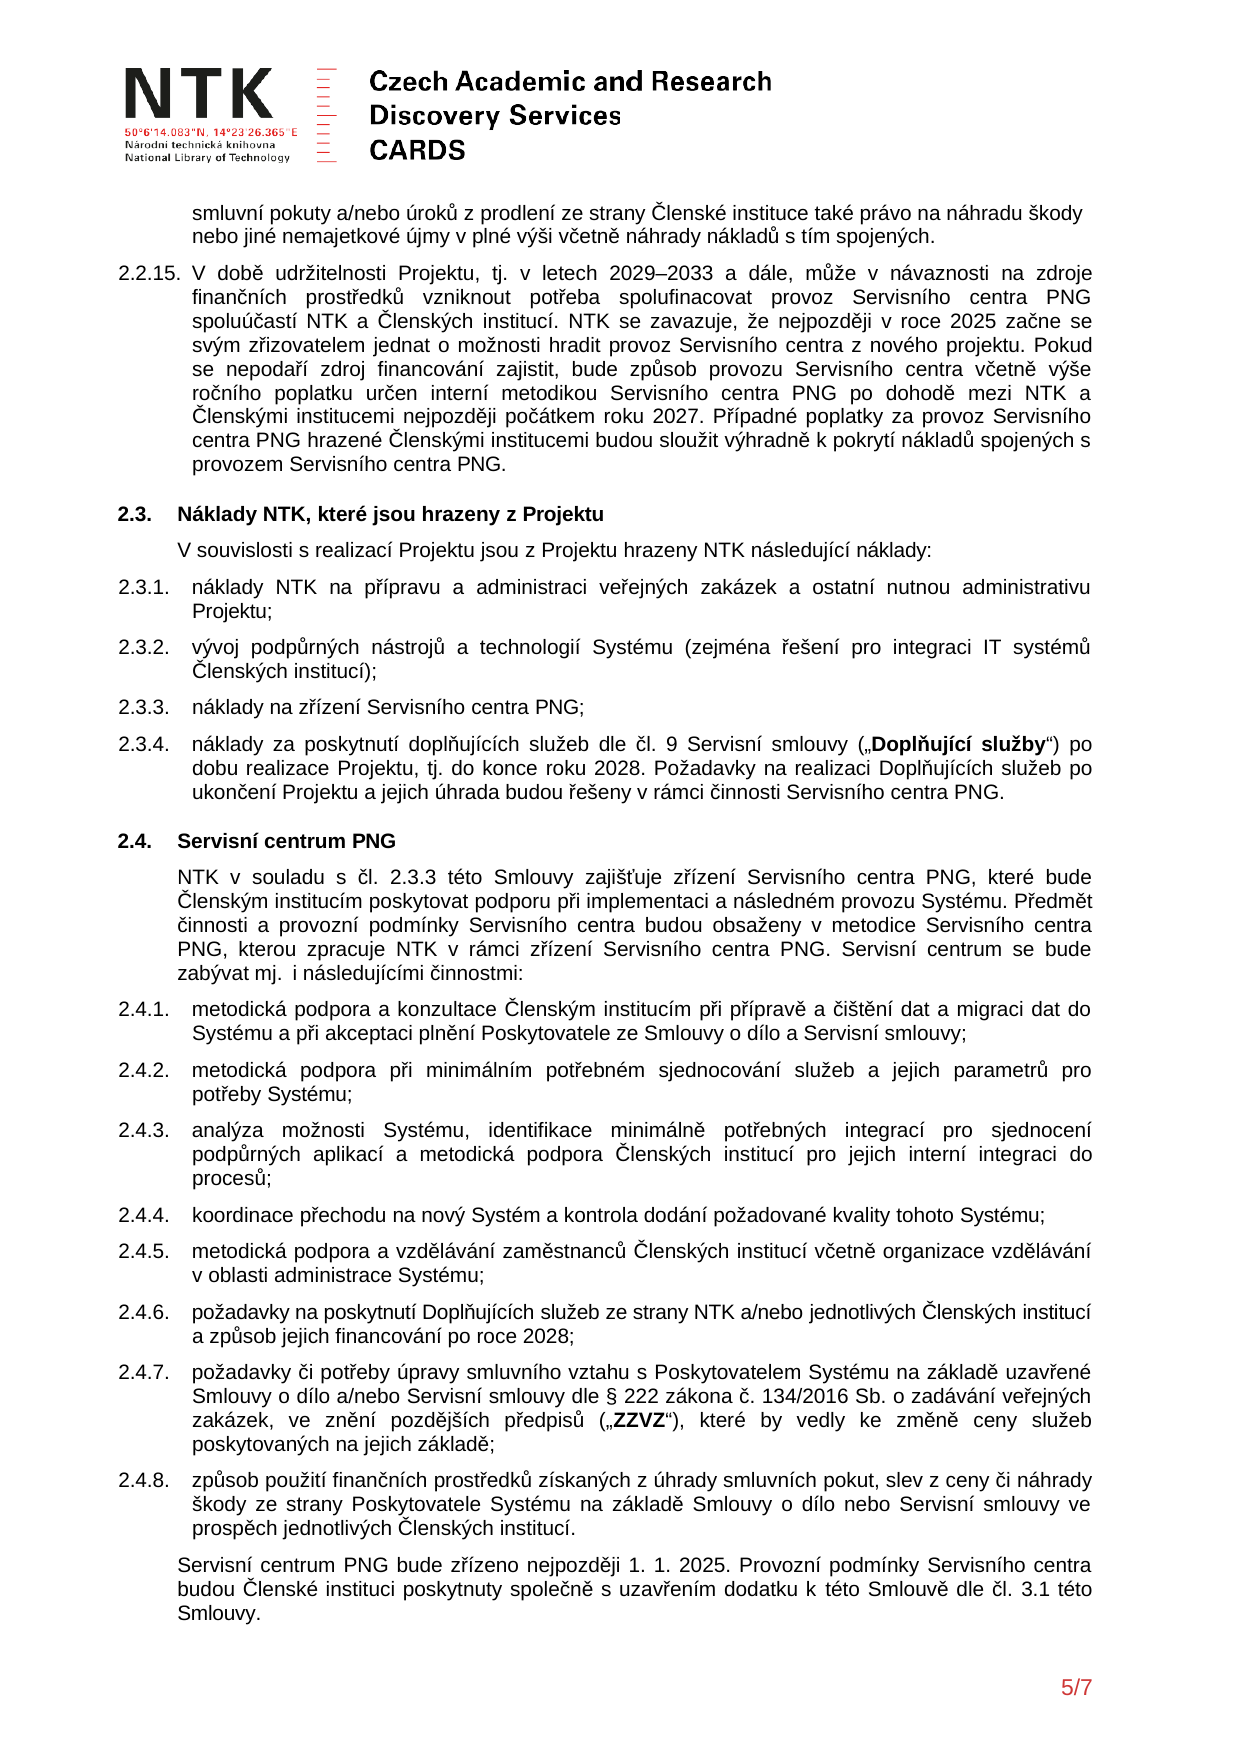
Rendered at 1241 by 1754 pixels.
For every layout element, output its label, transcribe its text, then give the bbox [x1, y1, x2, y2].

list náklady na zřízení Servisního centra PNG; [118, 695, 1117, 719]
text V souvislosti s realizací Projektu jsou z Projektu hrazeny NTK následující náklady: [177, 538, 1117, 562]
list náklady za poskytnutí doplňujících služeb dle čl. 9 Servisní smlouvy („Doplňující služby“) po dobu realizace Projektu, tj. do konce roku 2028. Požadavky na realizaci Doplňujících služeb po ukončení Projektu a jejich úhrada budou řešeny v rámci činnosti Servisního centra PNG. [118, 732, 1093, 804]
list požadavky či potřeby úpravy smluvního vztahu s Poskytovatelem Systému na základě uzavřené Smlouvy o dílo a/nebo Servisní smlouvy dle § 222 zákona č. 134/2016 Sb. o zadávání veřejných zakázek, ve znění pozdějších předpisů („ZZVZ“), které by vedly ke změně ceny služeb poskytovaných na jejich základě; [118, 1360, 1092, 1456]
list metodická podpora a konzultace Členským institucím při přípravě a čištění dat a migraci dat do Systému a při akceptaci plnění Poskytovatele ze Smlouvy o dílo a Servisní smlouvy; [118, 997, 1092, 1045]
subtitle Servisní centrum PNG [117, 828, 1117, 852]
picture [610, 76, 624, 91]
list metodická podpora a vzdělávání zaměstnanců Členských institucí včetně organizace vzdělávání v oblasti administrace Systému; [118, 1239, 1092, 1287]
list náklady NTK na přípravu a administraci veřejných zakázek a ostatní nutnou administrativu Projektu; [118, 574, 1091, 622]
text NTK v souladu s čl. 2.3.3 této Smlouvy zajišťuje zřízení Servisního centra PNG, které bude Členským institucím poskytovat podporu při implementaci a následném provozu Systému. Předmět činnosti a provozní podmínky Servisního centra budou obsaženy v metodice Servisního centra PNG, kterou zpracuje NTK v rámci zřízení Servisního centra PNG. Servisní centrum se bude zabývat mj. i následujícími činnostmi: [177, 865, 1093, 985]
list koordinace přechodu na nový Systém a kontrola dodání požadované kvality tohoto Systému; [118, 1202, 1117, 1226]
picture [370, 104, 620, 160]
list způsob použití finančních prostředků získaných z úhrady smluvních pokut, slev z ceny či náhrady škody ze strany Poskytovatele Systému na základě Smlouvy o dílo nebo Servisní smlouvy ve prospěch jednotlivých Členských institucí. [118, 1468, 1092, 1540]
text Servisní centrum PNG bude zřízeno nejpozději 1. 1. 2025. Provozní podmínky Servisního centra budou Členské instituci poskytnuty společně s uzavřením dodatku k této Smlouvě dle čl. 3.1 této Smlouvy. [177, 1553, 1092, 1624]
list vývoj podpůrných nástrojů a technologií Systému (zejména řešení pro integraci IT systémů Členských institucí); [118, 635, 1092, 683]
picture [626, 70, 642, 91]
list analýza možnosti Systému, identifikace minimálně potřebných integrací pro sjednocení podpůrných aplikací a metodická podpora Členských institucí pro jejich interní integraci do procesů; [118, 1118, 1093, 1190]
list V době udržitelnosti Projektu, tj. v letech 2029–2033 a dále, může v návaznosti na zdroje finančních prostředků vzniknout potřeba spolufinacovat provoz Servisního centra PNG spoluúčastí NTK a Členských institucí. NTK se zavazuje, že nejpozději v roce 2025 začne se svým zřizovatelem jednat o možnosti hradit provoz Servisního centra z nového projektu. Pokud se nepodaří zdroj financování zajistit, bude způsob provozu Servisního centra včetně výše ročního poplatku určen interní metodikou Servisního centra PNG po dohodě mezi NTK a Členskými institucemi nejpozději počátkem roku 2027. Případné poplatky za provoz Servisního centra PNG hrazené Členskými institucemi budou sloužit výhradně k pokrytí nákladů spojených s provozem Servisního centra PNG. [118, 261, 1093, 476]
subtitle Náklady NTK, které jsou hrazeny z Projektu [117, 501, 1117, 525]
picture [125, 68, 297, 163]
picture [370, 70, 561, 91]
picture [564, 70, 585, 91]
list požadavky na poskytnutí Doplňujících služeb ze strany NTK a/nebo jednotlivých Členských institucí a způsob jejich financování po roce 2028; [118, 1299, 1092, 1347]
list metodická podpora při minimálním potřebném sjednocování služeb a jejich parametrů pro potřeby Systému; [118, 1058, 1092, 1106]
picture [652, 71, 771, 91]
picture [594, 76, 607, 91]
text smluvní pokuty a/nebo úroků z prodlení ze strany Členské instituce také právo na náhradu škody nebo jiné nemajetkové újmy v plné výši včetně náhrady nákladů s tím spojených. [192, 200, 1112, 248]
